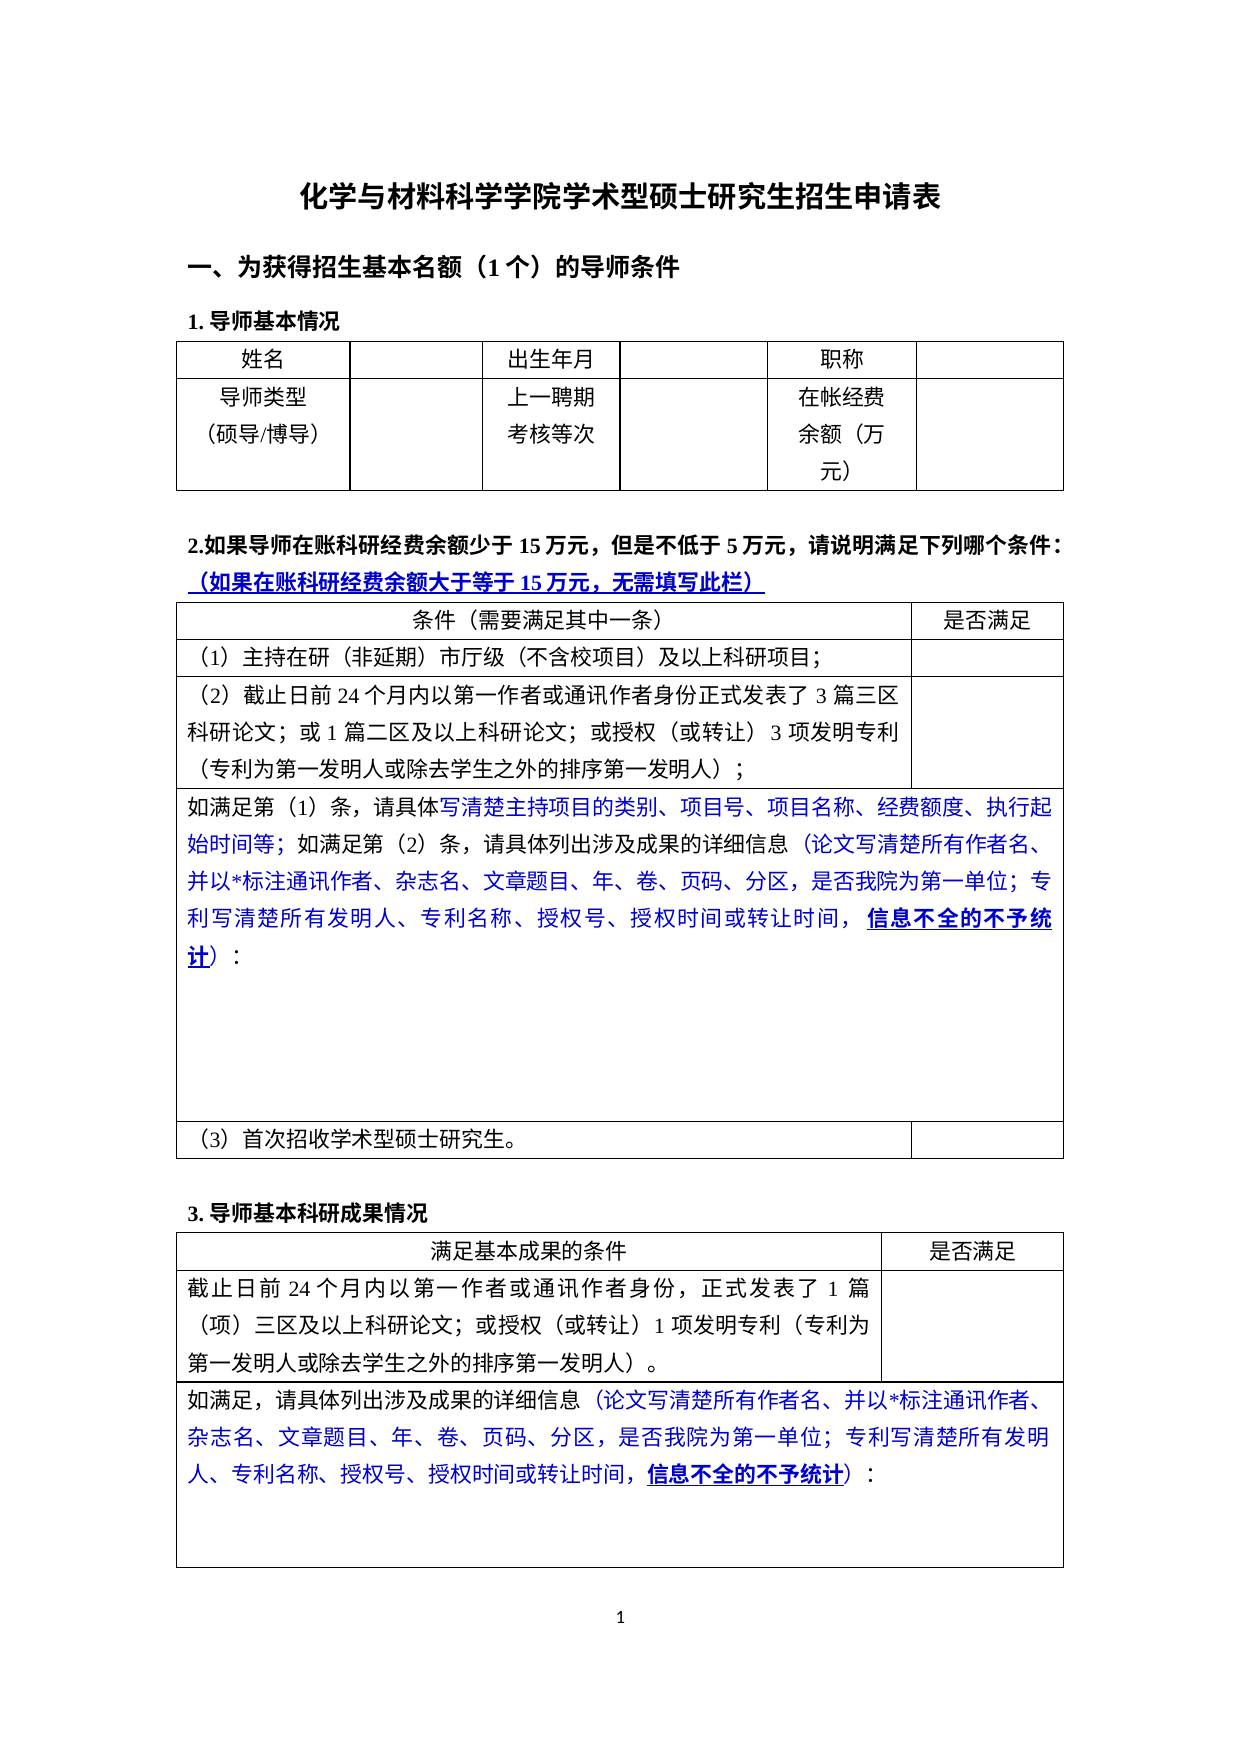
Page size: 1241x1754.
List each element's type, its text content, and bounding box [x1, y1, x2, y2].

table_header 是否满足 [912, 603, 1063, 639]
table_cell （2）截止日前24个月内以第一作者或通讯作者身份正式发表了3 篇三区科研论文；或1 篇二区及以上科研论文；或授权（或转让）3 项发明专利（专利为第一发明人或除去学生之外的排序第一发明人）； [177, 677, 911, 788]
table_header [621, 342, 767, 378]
table_cell 导师类型 （硕导/博导） [177, 379, 349, 490]
text 2.如果导师在账科研经费余额少于15万元，但是不低于5万元，请说明满足下列哪个条件：（如果在账科研经费余额大于等于15万元，无需填写此栏） [187, 527, 1053, 597]
table_cell [621, 379, 767, 490]
table_header 职称 [768, 342, 916, 378]
table_cell [351, 379, 482, 490]
table_cell （1）主持在研（非延期）市厅级（不含校项目）及以上科研项目； [177, 640, 911, 676]
table_header 满足基本成果的条件 [177, 1233, 881, 1269]
table_cell 在帐经费 余额（万元） [768, 379, 916, 490]
table_cell （3）首次招收学术型硕士研究生。 [177, 1122, 911, 1158]
table_cell 如满足第（1）条，请具体写清楚主持项目的类别、项目号、项目名称、经费额度、执行起始时间等；如满足第（2）条，请具体列出涉及成果的详细信息（论文写清楚所有作者名、并以*标注通讯作者、杂志名、文章题目、年、卷、页码、分区，是否我院为第一单位；专利写清楚所有发明人、专利名称、授权号、授权时间或转让时间，信息不全的不予统计）： [177, 789, 1063, 1121]
table_cell [912, 677, 1063, 788]
table_cell [882, 1271, 1063, 1381]
table_header [351, 342, 482, 378]
table_header 条件（需要满足其中一条） [177, 603, 911, 639]
table_cell [912, 1122, 1063, 1158]
table_cell [917, 379, 1063, 490]
text 1. 导师基本情况 [187, 304, 1053, 336]
text 一、为获得招生基本名额（1个）的导师条件 [187, 233, 1053, 298]
table_header 姓名 [177, 342, 349, 378]
text 3. 导师基本科研成果情况 [187, 1195, 1053, 1228]
table_header 是否满足 [882, 1233, 1063, 1269]
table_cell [177, 1383, 1063, 1567]
table_header [917, 342, 1063, 378]
table_cell [912, 640, 1063, 676]
table_cell 上一聘期 考核等次 [483, 379, 619, 490]
text 化学与材料科学学院学术型硕士研究生招生申请表 [187, 162, 1053, 227]
table_cell 截止日前24个月内以第一作者或通讯作者身份，正式发表了1 篇（项）三区及以上科研论文；或授权（或转让）1 项发明专利（专利为第一发明人或除去学生之外的排序第一发明人）。 [177, 1271, 881, 1381]
table_header 出生年月 [483, 342, 619, 378]
